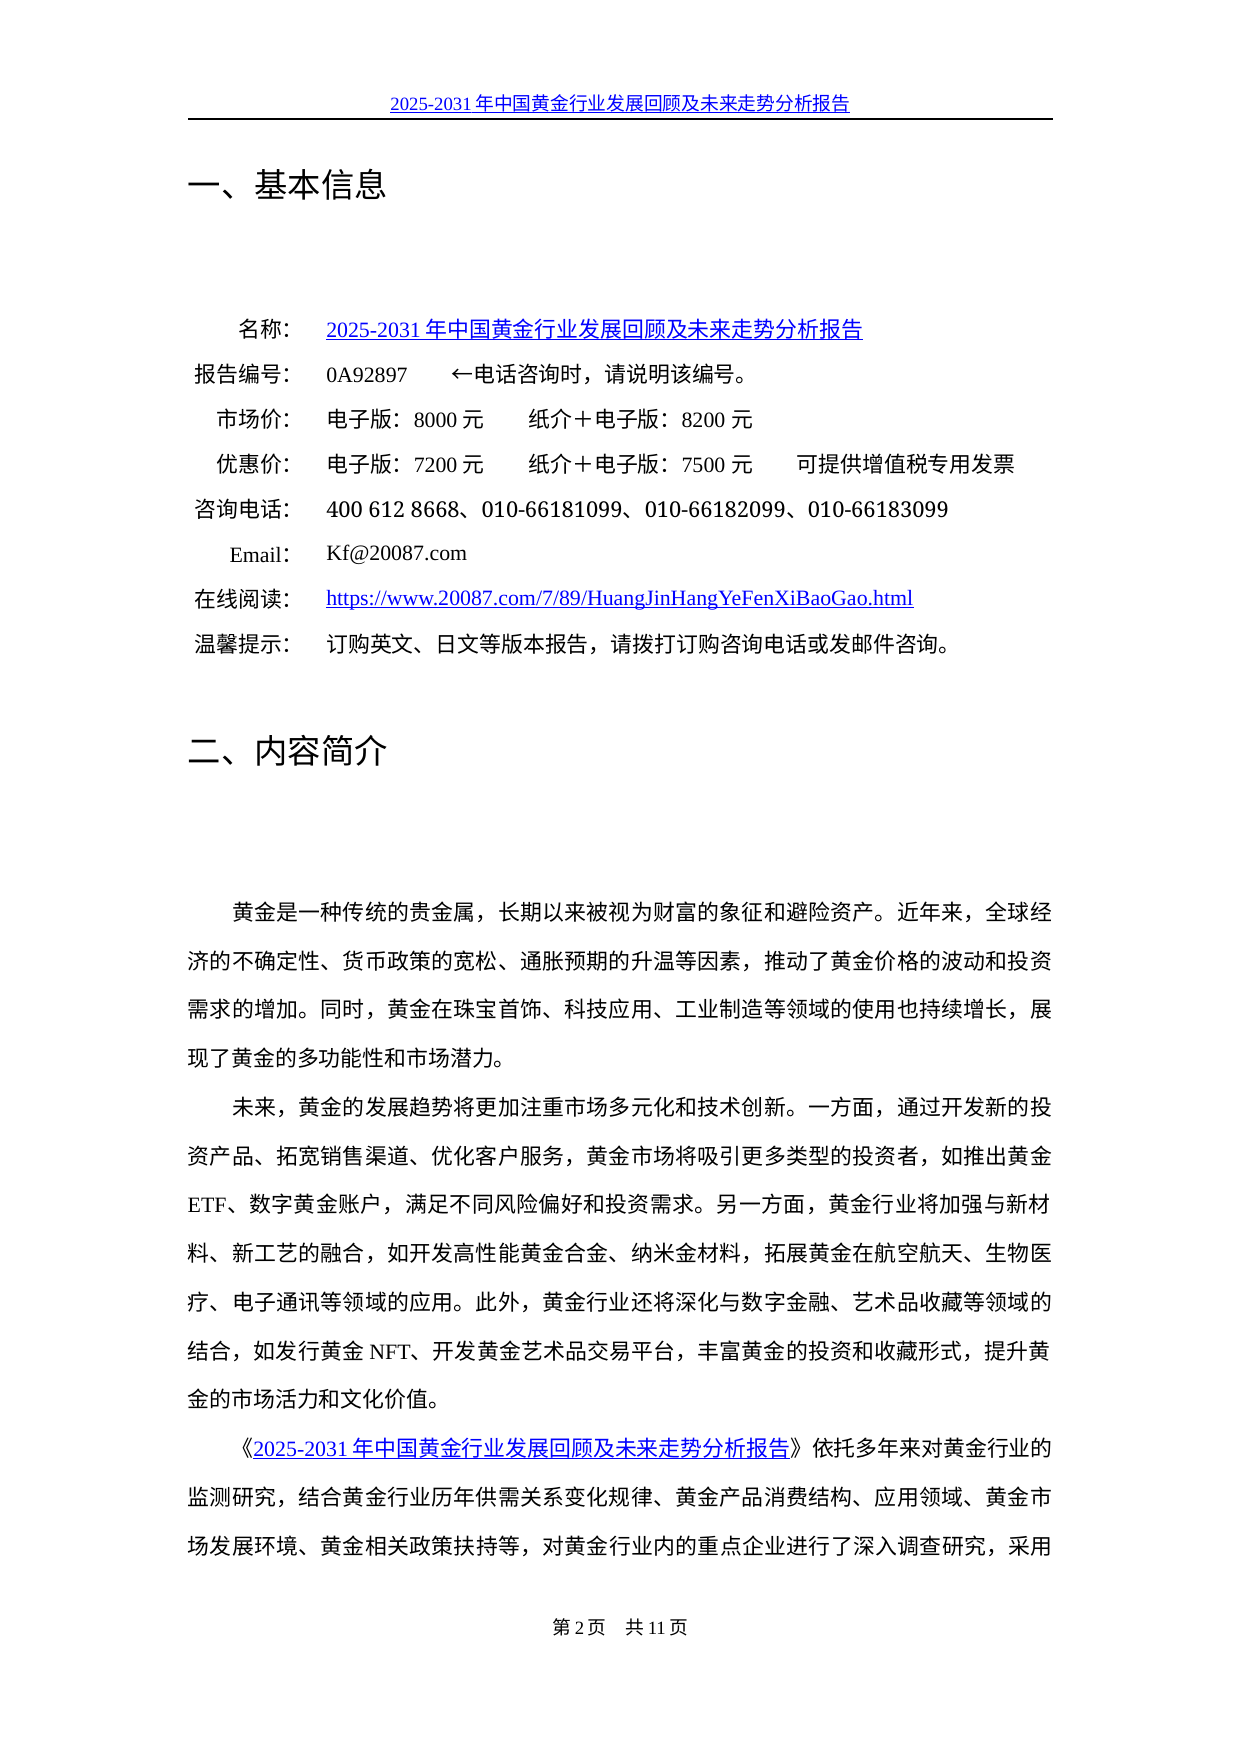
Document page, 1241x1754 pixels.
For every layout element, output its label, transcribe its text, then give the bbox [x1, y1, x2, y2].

title 二、内容简介 [187, 717, 1053, 782]
table_cell Kf@20087.com [315, 537, 1073, 582]
table_cell 在线阅读： [167, 582, 315, 627]
title 一、基本信息 [187, 150, 1053, 215]
table_cell 0A92897 ←电话咨询时，请说明该编号。 [315, 357, 1073, 402]
table_cell 电子版：7200 元 纸介＋电子版：7500 元 可提供增值税专用发票 [315, 447, 1073, 492]
table_cell 400 612 8668、010-66181099、010-66182099、010-66183099 [315, 492, 1073, 537]
table_cell 优惠价： [167, 447, 315, 492]
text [187, 894, 1053, 1561]
table_cell Email： [167, 537, 315, 582]
table_cell 订购英文、日文等版本报告，请拨打订购咨询电话或发邮件咨询。 [315, 627, 1073, 672]
table_cell 市场价： [167, 402, 315, 447]
table_cell 温馨提示： [167, 627, 315, 672]
table_cell 咨询电话： [167, 492, 315, 537]
table_header 名称： [167, 312, 315, 357]
table_header 2025-2031年中国黄金行业发展回顾及未来走势分析报告 [315, 312, 1073, 357]
table_cell 电子版：8000 元 纸介＋电子版：8200 元 [315, 402, 1073, 447]
table_cell 报告编号： [167, 357, 315, 402]
table_cell [315, 582, 1073, 627]
